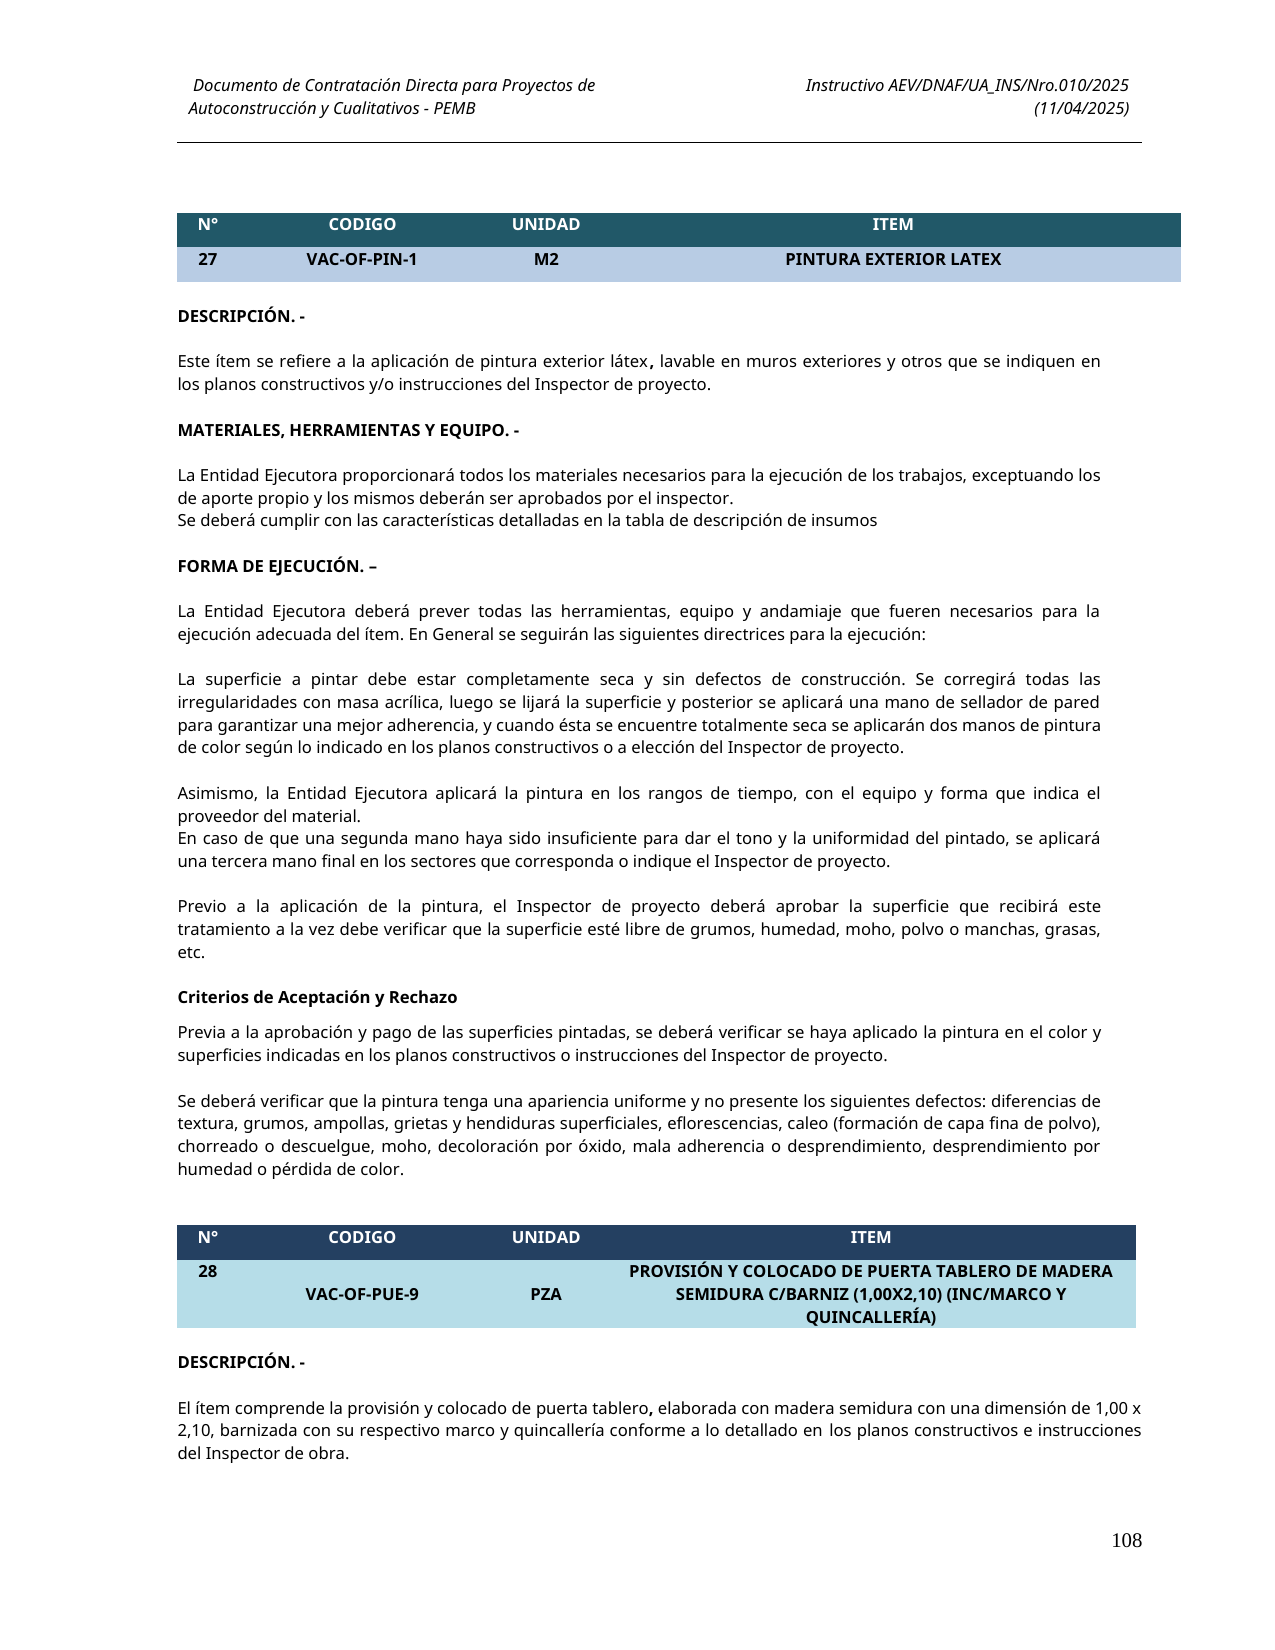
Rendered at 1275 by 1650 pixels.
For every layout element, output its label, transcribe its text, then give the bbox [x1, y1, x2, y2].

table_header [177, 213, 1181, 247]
text Previa a la aprobación y pago de las superficies pintadas, se deberá verificar se haya aplicado la pintura en el color y superficies indicadas en los planos constructivos o instrucciones del Inspector de proyecto. [177, 1021, 1102, 1066]
text La Entidad Ejecutora proporcionará todos los materiales necesarios para la ejecución de los trabajos, exceptuando los de aporte propio y los mismos deberán ser aprobados por el inspector. [177, 463, 1102, 509]
text Se deberá cumplir con las características detalladas en la tabla de descripción de insumos [177, 509, 1102, 532]
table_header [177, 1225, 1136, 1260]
text La superficie a pintar debe estar completamente seca y sin defectos de construcción. Se corregirá todas las irregularidades con masa acrílica, luego se lijará la superficie y posterior se aplicará una mano de sellador de pared para garantizar una mejor adherencia, y cuando ésta se encuentre totalmente seca se aplicarán dos manos de pintura de color según lo indicado en los planos constructivos o a elección del Inspector de proyecto. [177, 668, 1102, 759]
text El ítem comprende la provisión y colocado de puerta tablero, elaborada con madera semidura con una dimensión de 1,00 x 2,10, barnizada con su respectivo marco y quincallería conforme a lo detallado en los planos constructivos e instrucciones del Inspector de obra. [177, 1396, 1142, 1464]
text DESCRIPCIÓN. - [177, 1351, 1142, 1374]
text DESCRIPCIÓN. - [177, 304, 1102, 327]
text Asimismo, la Entidad Ejecutora aplicará la pintura en los rangos de tiempo, con el equipo y forma que indica el proveedor del material. [177, 781, 1102, 827]
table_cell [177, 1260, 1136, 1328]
text FORMA DE EJECUCIÓN. – [177, 554, 1102, 577]
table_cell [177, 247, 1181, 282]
text En caso de que una segunda mano haya sido insuficiente para dar el tono y la uniformidad del pintado, se aplicará una tercera mano final en los sectores que corresponda o indique el Inspector de proyecto. [177, 827, 1102, 872]
text La Entidad Ejecutora deberá prever todas las herramientas, equipo y andamiaje que fueren necesarios para la ejecución adecuada del ítem. En General se seguirán las siguientes directrices para la ejecución: [177, 600, 1102, 645]
text Se deberá verificar que la pintura tenga una apariencia uniforme y no presente los siguientes defectos: diferencias de textura, grumos, ampollas, grietas y hendiduras superficiales, eflorescencias, caleo (formación de capa fina de polvo), chorreado o descuelgue, moho, decoloración por óxido, mala adherencia o desprendimiento, desprendimiento por humedad o pérdida de color. [177, 1089, 1102, 1180]
text Criterios de Aceptación y Rechazo [177, 986, 1102, 1008]
text MATERIALES, HERRAMIENTAS Y EQUIPO. - [177, 418, 1102, 441]
text Previo a la aplicación de la pintura, el Inspector de proyecto deberá aprobar la superficie que recibirá este tratamiento a la vez debe verificar que la superficie esté libre de grumos, humedad, moho, polvo o manchas, grasas, etc. [177, 895, 1102, 963]
text Este ítem se refiere a la aplicación de pintura exterior látex, lavable en muros exteriores y otros que se indiquen en los planos constructivos y/o instrucciones del Inspector de proyecto. [177, 350, 1102, 395]
